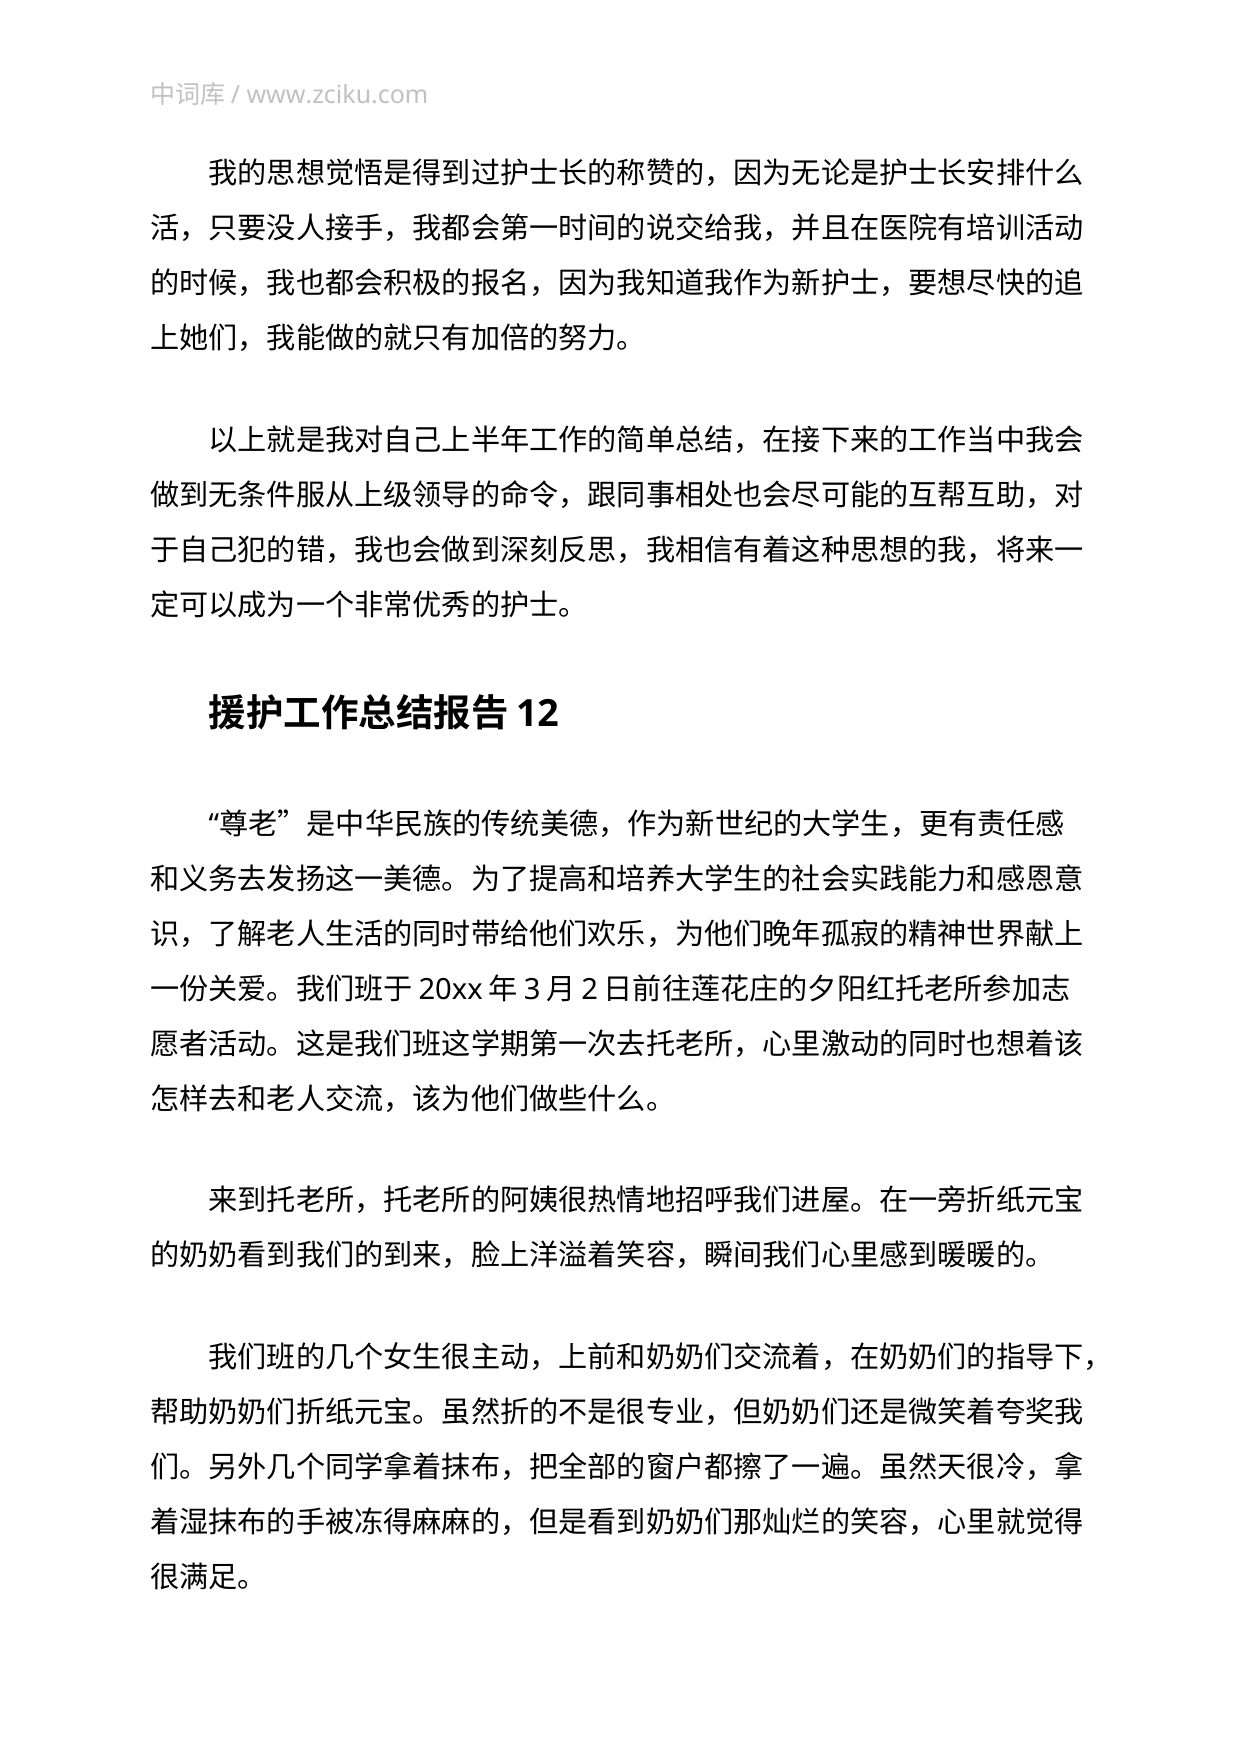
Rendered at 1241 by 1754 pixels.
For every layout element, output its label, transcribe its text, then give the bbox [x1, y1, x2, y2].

text 以上就是我对自己上半年工作的简单总结，在接下来的工作当中我会做到无条件服从上级领导的命令，跟同事相处也会尽可能的互帮互助，对于自己犯的错，我也会做到深刻反思，我相信有着这种思想的我，将来一定可以成为一个非常优秀的护士。 [150, 416, 1090, 623]
text 援护工作总结报告12 [150, 683, 1090, 737]
text “尊老”是中华民族的传统美德，作为新世纪的大学生，更有责任感和义务去发扬这一美德。为了提高和培养大学生的社会实践能力和感恩意识，了解老人生活的同时带给他们欢乐，为他们晚年孤寂的精神世界献上一份关爱。我们班于20xx年3月2日前往莲花庄的夕阳红托老所参加志愿者活动。这是我们班这学期第一次去托老所，心里激动的同时也想着该怎样去和老人交流，该为他们做些什么。 [150, 801, 1090, 1117]
text 我们班的几个女生很主动，上前和奶奶们交流着，在奶奶们的指导下，帮助奶奶们折纸元宝。虽然折的不是很专业，但奶奶们还是微笑着夸奖我们。另外几个同学拿着抹布，把全部的窗户都擦了一遍。虽然天很冷，拿着湿抹布的手被冻得麻麻的，但是看到奶奶们那灿烂的笑容，心里就觉得很满足。 [150, 1334, 1090, 1596]
text 我的思想觉悟是得到过护士长的称赞的，因为无论是护士长安排什么活，只要没人接手，我都会第一时间的说交给我，并且在医院有培训活动的时候，我也都会积极的报名，因为我知道我作为新护士，要想尽快的追上她们，我能做的就只有加倍的努力。 [150, 150, 1090, 357]
text 来到托老所，托老所的阿姨很热情地招呼我们进屋。在一旁折纸元宝的奶奶看到我们的到来，脸上洋溢着笑容，瞬间我们心里感到暖暖的。 [150, 1177, 1090, 1274]
